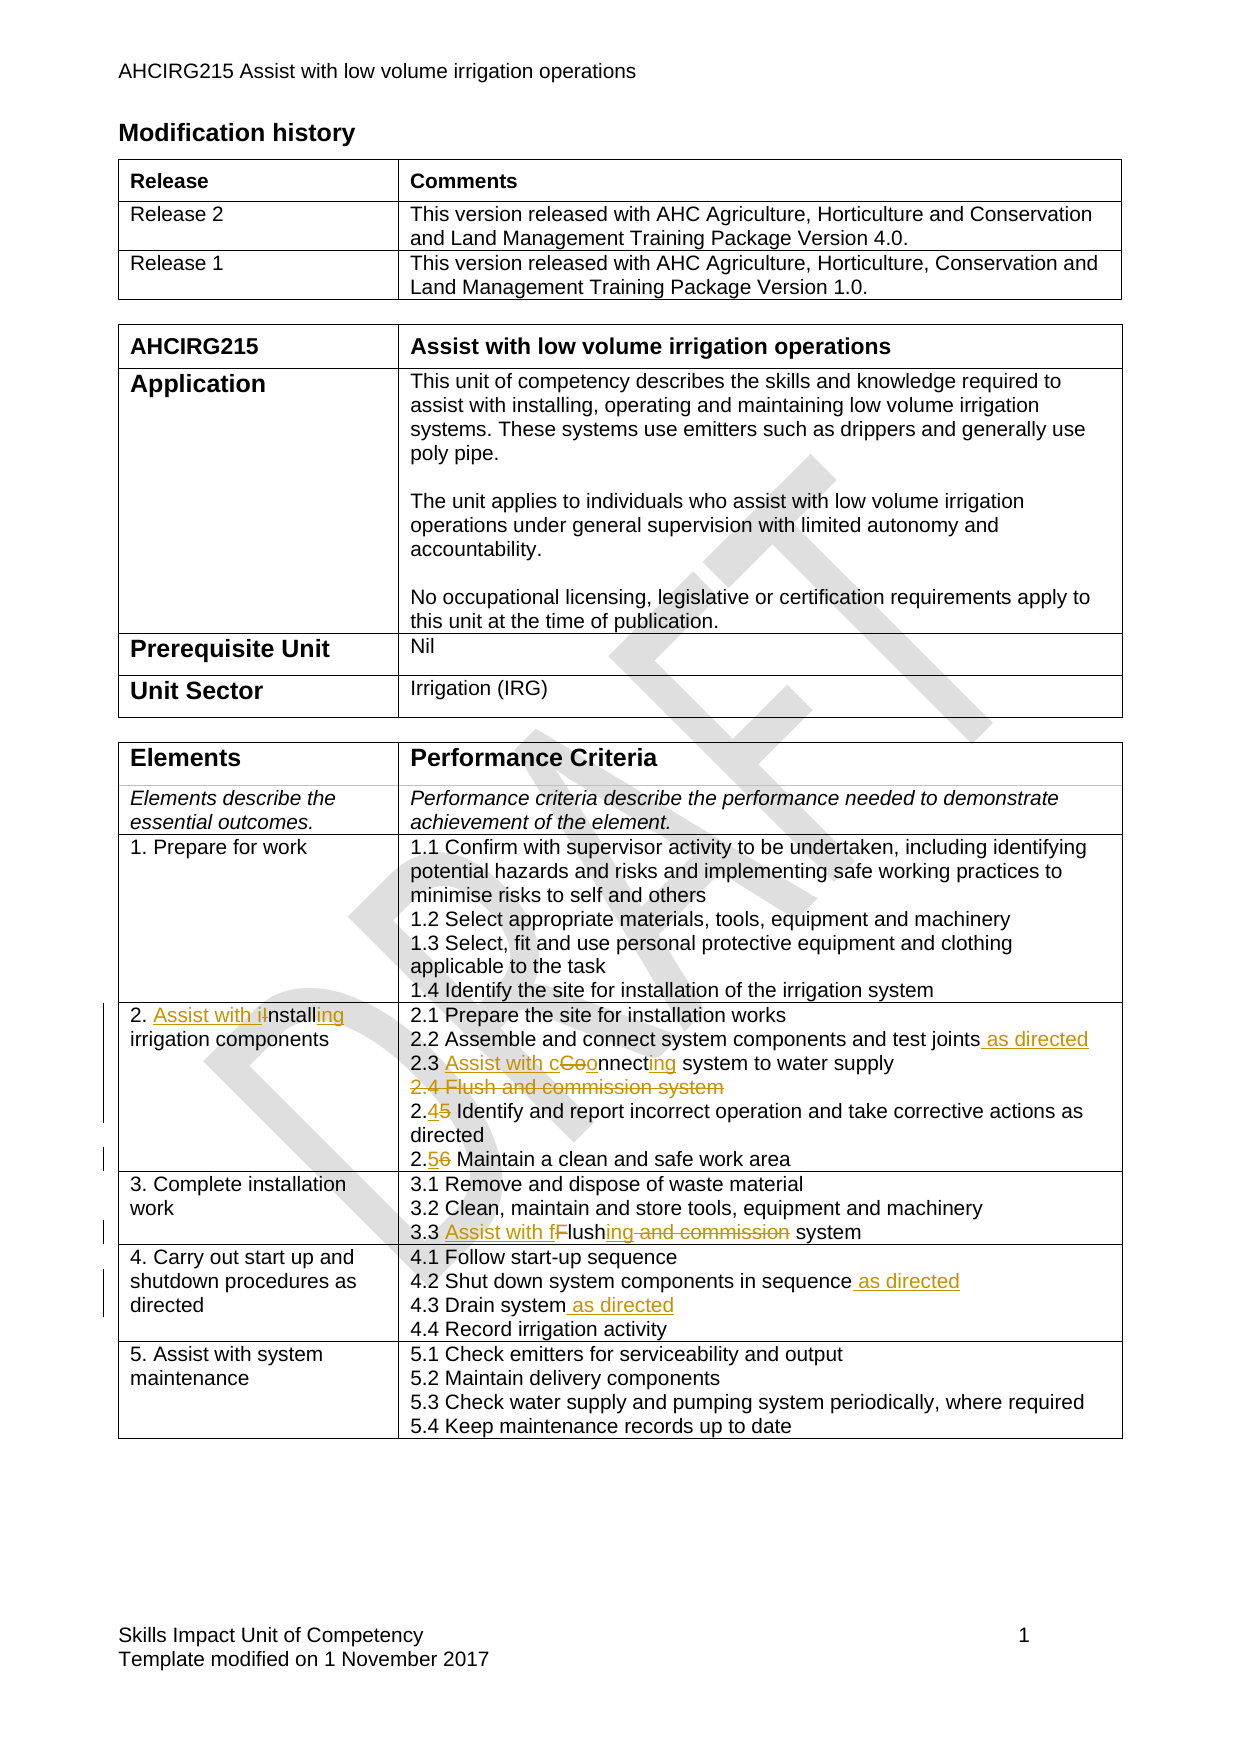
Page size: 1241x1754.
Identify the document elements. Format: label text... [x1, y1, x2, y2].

table_cell Prerequisite Unit [119, 634, 398, 675]
table_cell Nil [399, 634, 1122, 675]
table_cell 1.1 Confirm with supervisor activity to be undertaken, including identifying potential hazards and risks and implementing safe working practices to minimise risks to self and others 1.2 Select appropriate materials, tools, equipment and machinery 1.3 Select, fit and use personal protective equipment and clothing applicable to the task 1.4 Identify the site for installation of the irrigation system [399, 835, 1122, 1002]
table_cell 2.1 Prepare the site for installation works 2.2 Assemble and connect system components and test joints 2.3 nnect system to water supply 2. Identify and report incorrect operation and take corrective actions as directed 2. Maintain a clean and safe work area [399, 1003, 1122, 1171]
table_cell 4.1 Follow start-up sequence 4.2 Shut down system components in sequence 4.3 Drain system 4.4 Record irrigation activity [399, 1245, 1122, 1341]
table_cell 2. nstall irrigation components [119, 1003, 398, 1171]
subtitle Modification history [118, 118, 1122, 147]
table_cell Release 2 [119, 202, 398, 250]
table_cell This unit of competency describes the skills and knowledge required to assist with installing, operating and maintaining low volume irrigation systems. These systems use emitters such as drippers and generally use poly pipe. The unit applies to individuals who assist with low volume irrigation operations under general supervision with limited autonomy and accountability. No occupational licensing, legislative or certification requirements apply to this unit at the time of publication. [399, 369, 1122, 633]
table_header Elements [119, 743, 398, 784]
table_cell 3. Complete installation work [119, 1172, 398, 1244]
table_cell Elements describe the essential outcomes. [119, 786, 398, 833]
table_cell Unit Sector [119, 676, 398, 717]
table_cell This version released with AHC Agriculture, Horticulture and Conservation and Land Management Training Package Version 4.0. [399, 202, 1121, 250]
table_cell 3.1 Remove and dispose of waste material 3.2 Clean, maintain and store tools, equipment and machinery 3.3 lush system [399, 1172, 1122, 1244]
table_cell 1. Prepare for work [119, 835, 398, 1002]
table_header Comments [399, 160, 1121, 201]
table_header Assist with low volume irrigation operations [399, 325, 1122, 368]
table_cell 4. Carry out start up and shutdown procedures as directed [119, 1245, 398, 1341]
table_cell This version released with AHC Agriculture, Horticulture, Conservation and Land Management Training Package Version 1.0. [399, 251, 1121, 299]
table_cell Performance criteria describe the performance needed to demonstrate achievement of the element. [399, 786, 1122, 833]
table_cell Irrigation (IRG) [399, 676, 1122, 717]
table_cell 5.1 Check emitters for serviceability and output 5.2 Maintain delivery components 5.3 Check water supply and pumping system periodically, where required 5.4 Keep maintenance records up to date [399, 1342, 1122, 1438]
table_cell 5. Assist with system maintenance [119, 1342, 398, 1438]
table_header Performance Criteria [399, 743, 1122, 784]
table_header Release [119, 160, 398, 201]
table_cell Release 1 [119, 251, 398, 299]
table_cell Application [119, 369, 398, 633]
table_header AHCIRG215 [119, 325, 398, 368]
